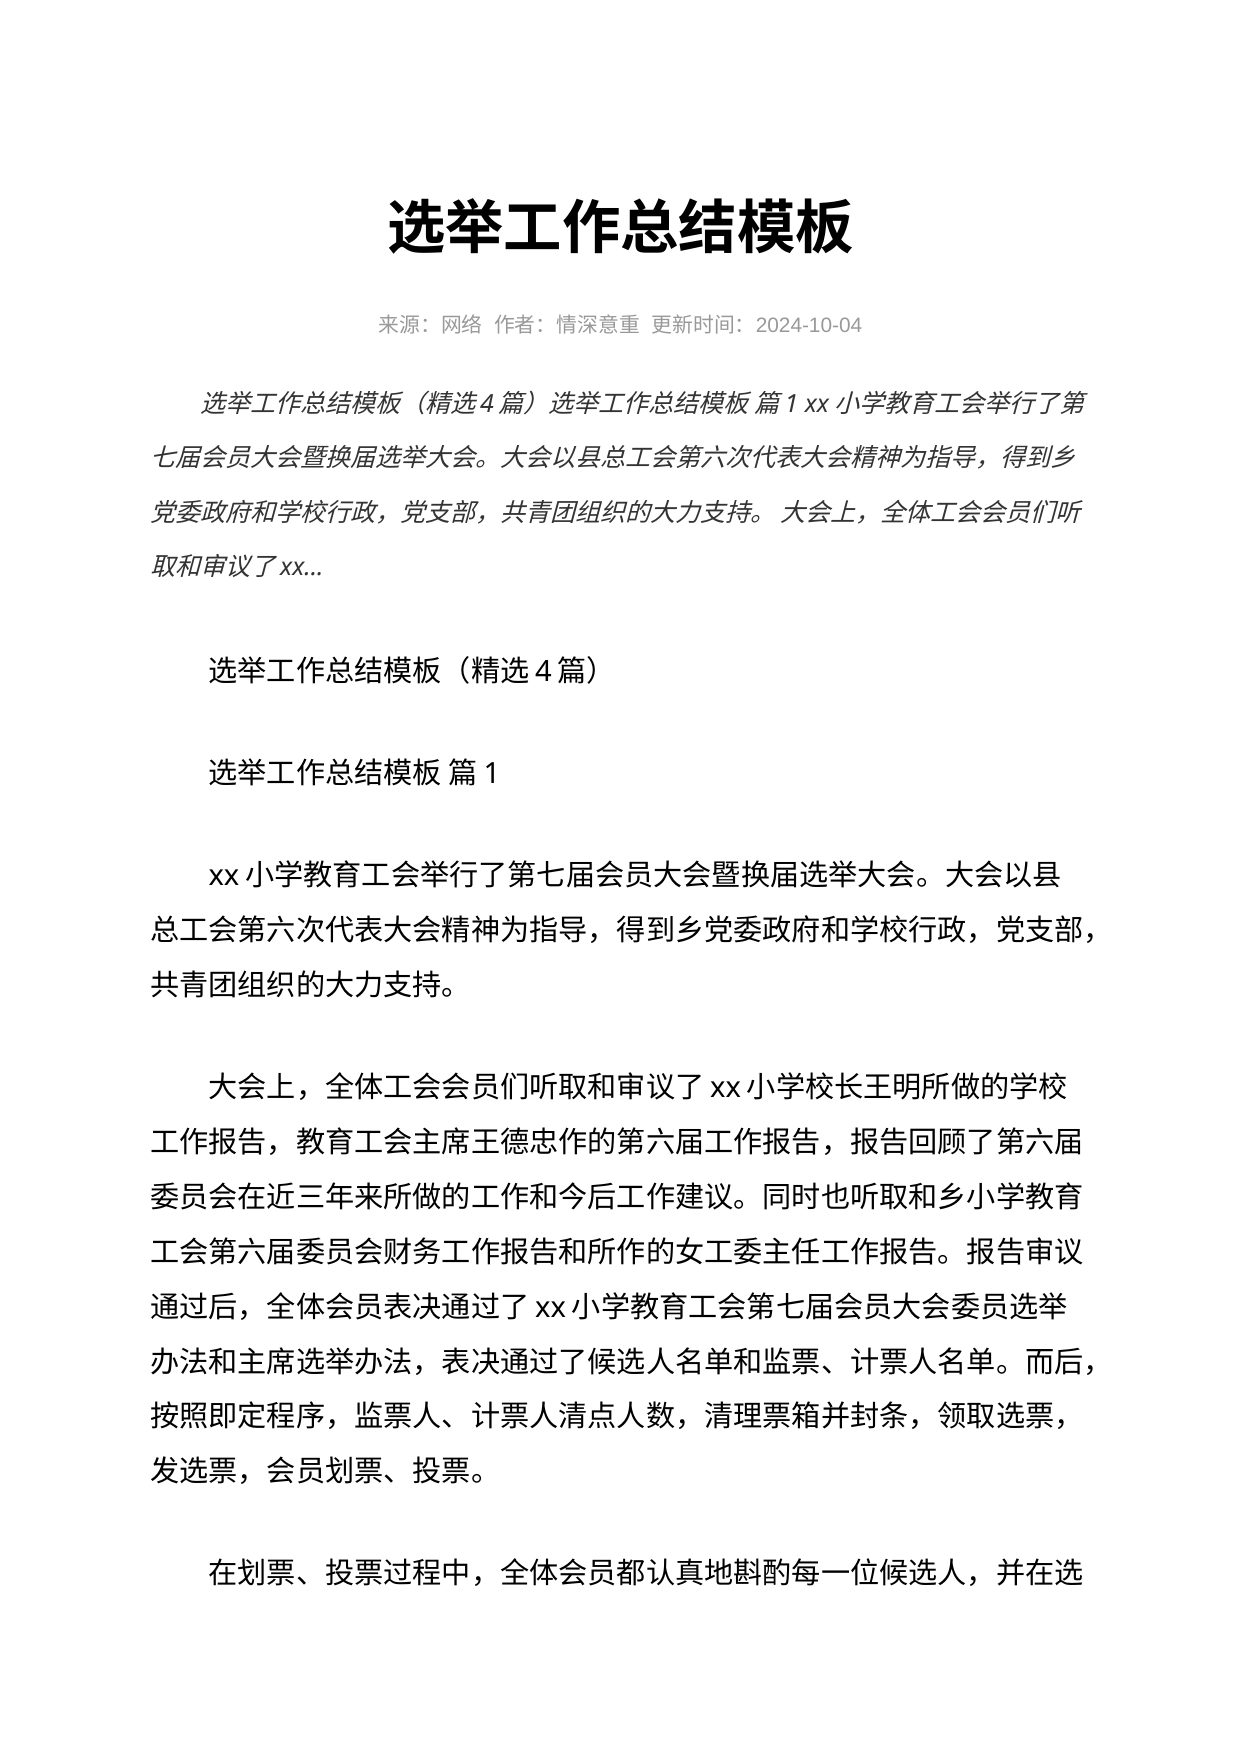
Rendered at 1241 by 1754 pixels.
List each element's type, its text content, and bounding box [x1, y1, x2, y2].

text 大会上，全体工会会员们听取和审议了xx小学校长王明所做的学校工作报告，教育工会主席王德忠作的第六届工作报告，报告回顾了第六届委员会在近三年来所做的工作和今后工作建议。同时也听取和乡小学教育工会第六届委员会财务工作报告和所作的女工委主任工作报告。报告审议通过后，全体会员表决通过了xx小学教育工会第七届会员大会委员选举办法和主席选举办法，表决通过了候选人名单和监票、计票人名单。而后，按照即定程序，监票人、计票人清点人数，清理票箱并封条，领取选票，发选票，会员划票、投票。 [150, 1063, 1090, 1490]
text 选举工作总结模板（精选4篇）选举工作总结模板 篇1 xx小学教育工会举行了第七届会员大会暨换届选举大会。大会以县总工会第六次代表大会精神为指导，得到乡党委政府和学校行政，党支部，共青团组织的大力支持。 大会上，全体工会会员们听取和审议了xx... [150, 383, 1090, 583]
text 来源：网络 作者：情深意重 更新时间：2024-10-04 [150, 313, 1090, 337]
text xx小学教育工会举行了第七届会员大会暨换届选举大会。大会以县总工会第六次代表大会精神为指导，得到乡党委政府和学校行政，党支部，共青团组织的大力支持。 [150, 852, 1090, 1004]
subtitle 选举工作总结模板 [150, 181, 1090, 266]
text 选举工作总结模板（精选4篇） [150, 648, 1090, 690]
text 选举工作总结模板 篇1 [150, 750, 1090, 792]
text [150, 1550, 1090, 1592]
